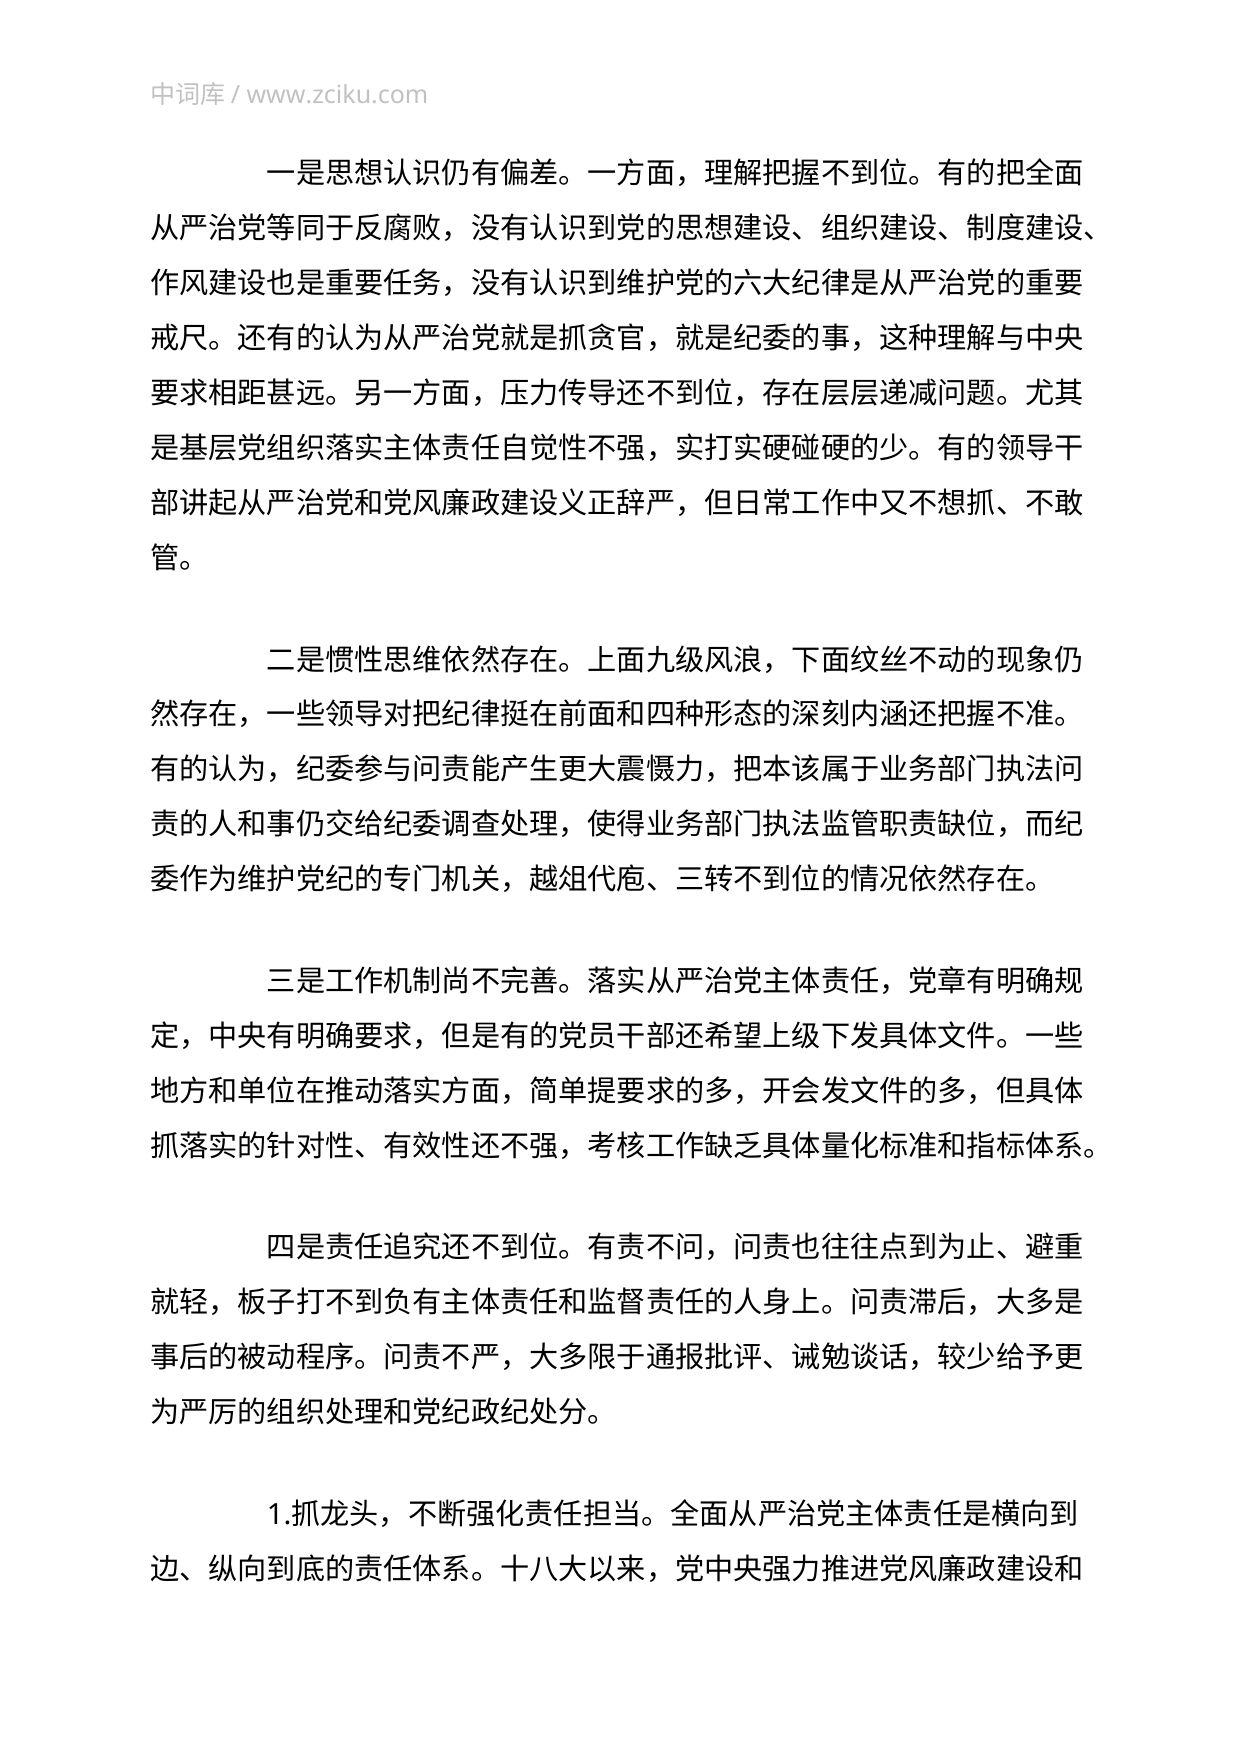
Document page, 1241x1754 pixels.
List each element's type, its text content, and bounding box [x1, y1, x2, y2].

text 四是责任追究还不到位。有责不问，问责也往往点到为止、避重就轻，板子打不到负有主体责任和监督责任的人身上。问责滞后，大多是事后的被动程序。问责不严，大多限于通报批评、诫勉谈话，较少给予更为严厉的组织处理和党纪政纪处分。 [150, 1224, 1090, 1431]
text 三是工作机制尚不完善。落实从严治党主体责任，党章有明确规定，中央有明确要求，但是有的党员干部还希望上级下发具体文件。一些地方和单位在推动落实方面，简单提要求的多，开会发文件的多，但具体抓落实的针对性、有效性还不强，考核工作缺乏具体量化标准和指标体系。 [150, 957, 1090, 1164]
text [150, 1490, 1090, 1588]
text 二是惯性思维依然存在。上面九级风浪，下面纹丝不动的现象仍然存在，一些领导对把纪律挺在前面和四种形态的深刻内涵还把握不准。有的认为，纪委参与问责能产生更大震慑力，把本该属于业务部门执法问责的人和事仍交给纪委调查处理，使得业务部门执法监管职责缺位，而纪委作为维护党纪的专门机关，越俎代庖、三转不到位的情况依然存在。 [150, 636, 1090, 898]
text 一是思想认识仍有偏差。一方面，理解把握不到位。有的把全面从严治党等同于反腐败，没有认识到党的思想建设、组织建设、制度建设、作风建设也是重要任务，没有认识到维护党的六大纪律是从严治党的重要戒尺。还有的认为从严治党就是抓贪官，就是纪委的事，这种理解与中央要求相距甚远。另一方面，压力传导还不到位，存在层层递减问题。尤其是基层党组织落实主体责任自觉性不强，实打实硬碰硬的少。有的领导干部讲起从严治党和党风廉政建设义正辞严，但日常工作中又不想抓、不敢管。 [150, 150, 1090, 577]
